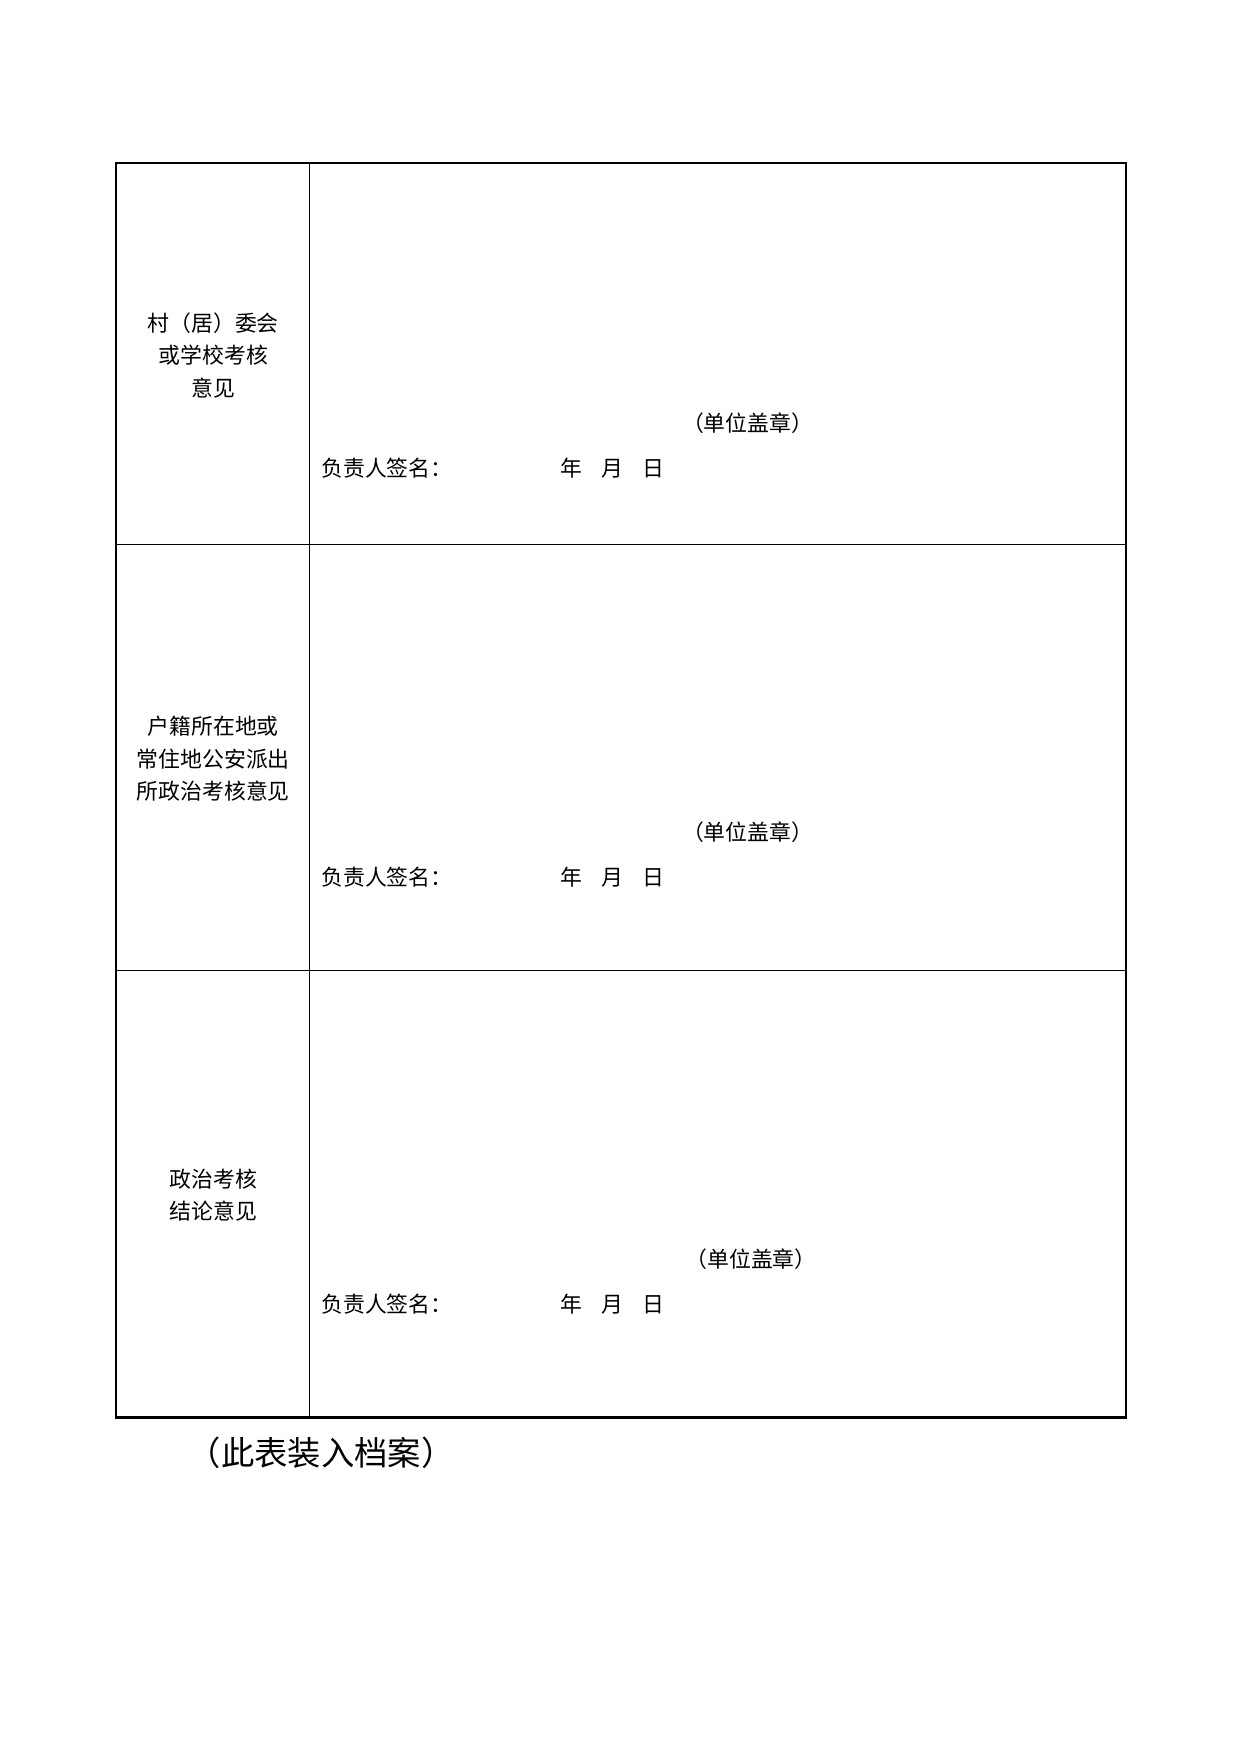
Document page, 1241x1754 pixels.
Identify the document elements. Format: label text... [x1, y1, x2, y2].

table_cell 户籍所在地或 常住地公安派出所政治考核意见 [117, 545, 309, 970]
table_cell （单位盖章） 负责人签名： 年 月 日 [310, 164, 1125, 544]
table_cell （单位盖章） 负责人签名： 年 月 日 [310, 545, 1125, 970]
text （此表装入档案） [187, 1419, 1045, 1483]
table_cell 政治考核 结论意见 [117, 971, 309, 1416]
table_cell （单位盖章） 负责人签名： 年 月 日 [310, 971, 1125, 1416]
table_cell 村（居）委会 或学校考核 意见 [117, 164, 309, 544]
